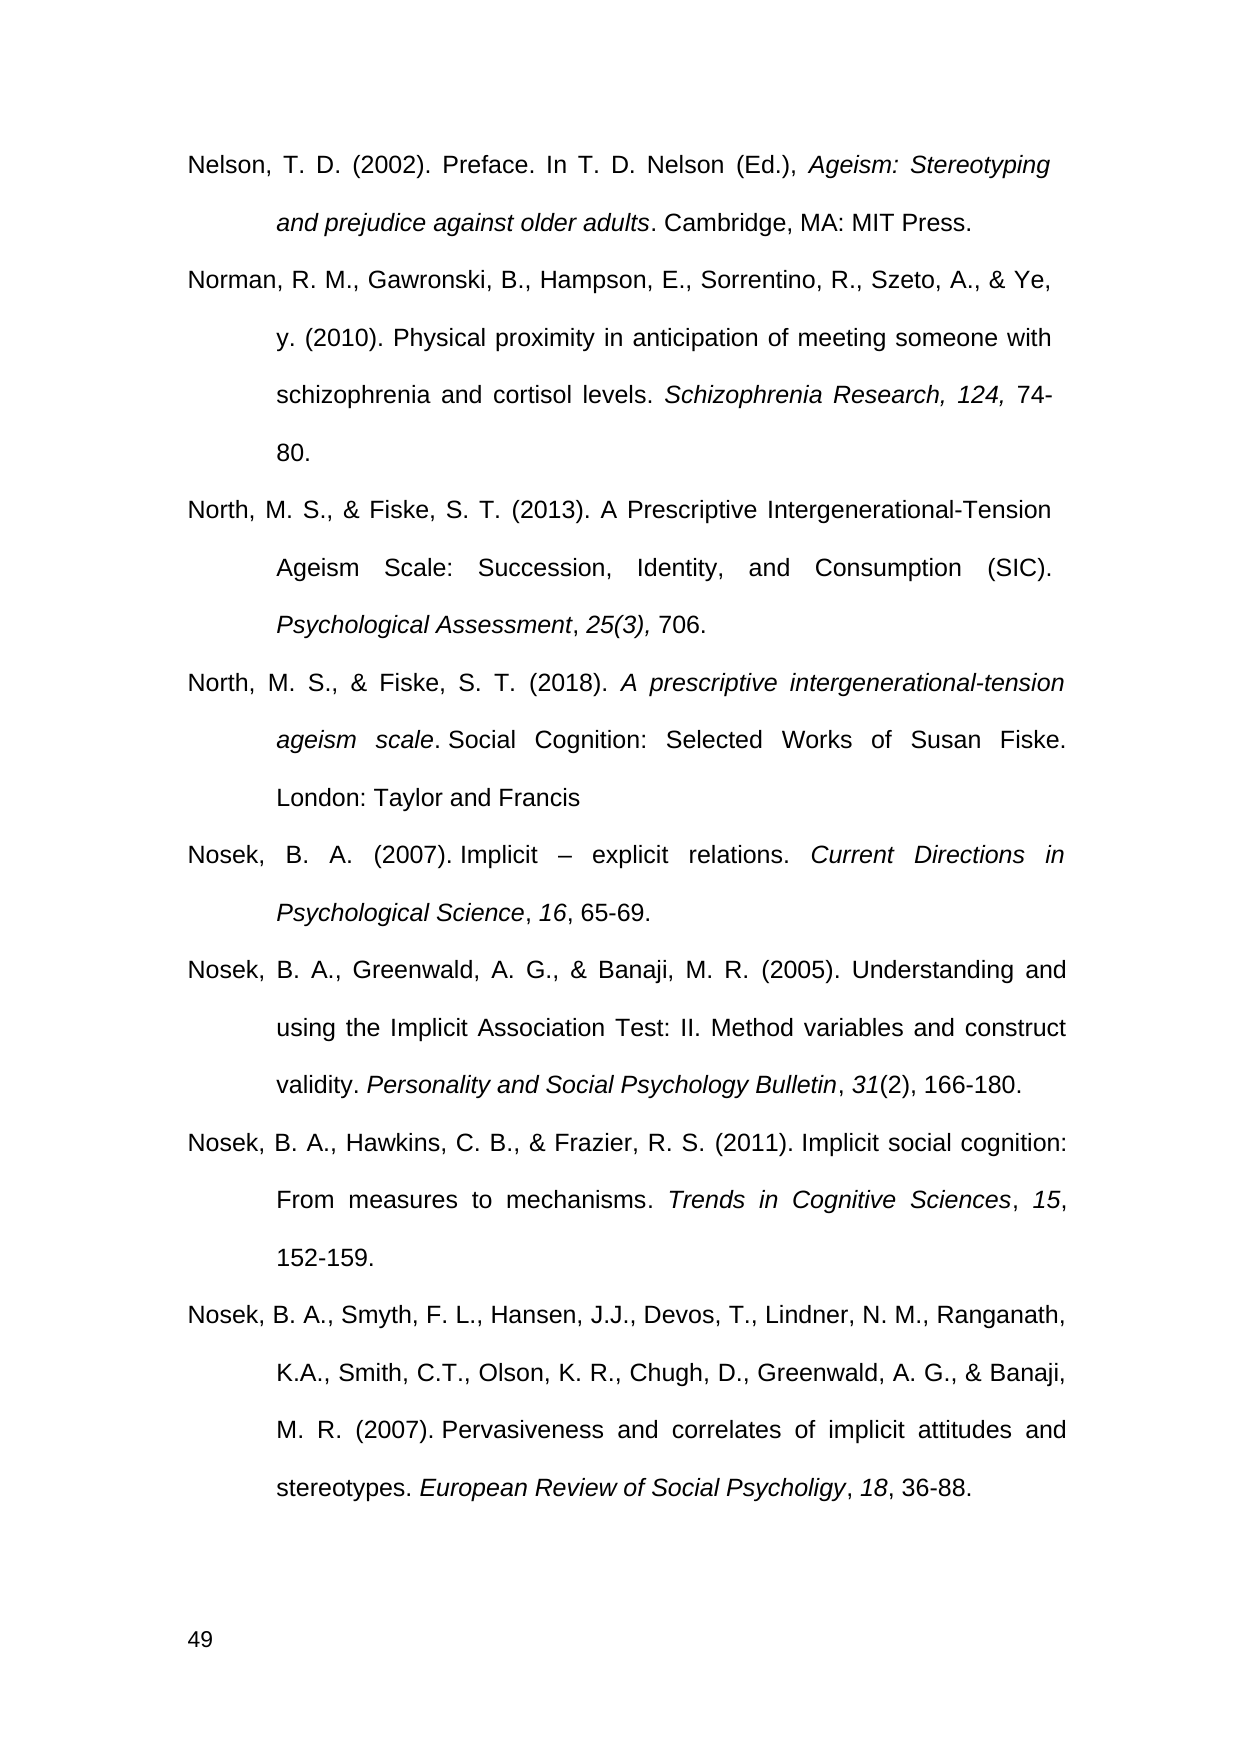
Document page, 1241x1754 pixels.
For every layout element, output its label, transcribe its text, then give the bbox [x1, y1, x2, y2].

text Nosek, B. A. (2007). Implicit – explicit relations. Current Directions in Psychological Science, 16, 65-69. [187, 840, 1067, 926]
text Nelson, T. D. (2002). Preface. In T. D. Nelson (Ed.), Ageism: Stereotyping and prejudice against older adults. Cambridge, MA: MIT Press. [187, 150, 1053, 236]
text Nosek, B. A., Hawkins, C. B., & Frazier, R. S. (2011). Implicit social cognition: From measures to mechanisms. Trends in Cognitive Sciences, 15, 152-159. [187, 1127, 1067, 1271]
text North, M. S., & Fiske, S. T. (2013). A Prescriptive Intergenerational-Tension Ageism Scale: Succession, Identity, and Consumption (SIC). Psychological Assessment, 25(3), 706. [187, 495, 1053, 639]
text Nosek, B. A., Greenwald, A. G., & Banaji, M. R. (2005). Understanding and using the Implicit Association Test: II. Method variables and construct validity. Personality and Social Psychology Bulletin, 31(2), 166-180. [187, 955, 1067, 1099]
text Norman, R. M., Gawronski, B., Hampson, E., Sorrentino, R., Szeto, A., & Ye, y. (2010). Physical proximity in anticipation of meeting someone with schizophrenia and cortisol levels. Schizophrenia Research, 124, 74-80. [187, 265, 1053, 466]
text Nosek, B. A., Smyth, F. L., Hansen, J.J., Devos, T., Lindner, N. M., Ranganath, K.A., Smith, C.T., Olson, K. R., Chugh, D., Greenwald, A. G., & Banaji, M. R. (2007). Pervasiveness and correlates of implicit attitudes and stereotypes. European Review of Social Psycholigy, 18, 36-88. [187, 1300, 1067, 1501]
text North, M. S., & Fiske, S. T. (2018). A prescriptive intergenerational-tension ageism scale. Social Cognition: Selected Works of Susan Fiske.‏ London: Taylor and Francis [187, 667, 1067, 811]
